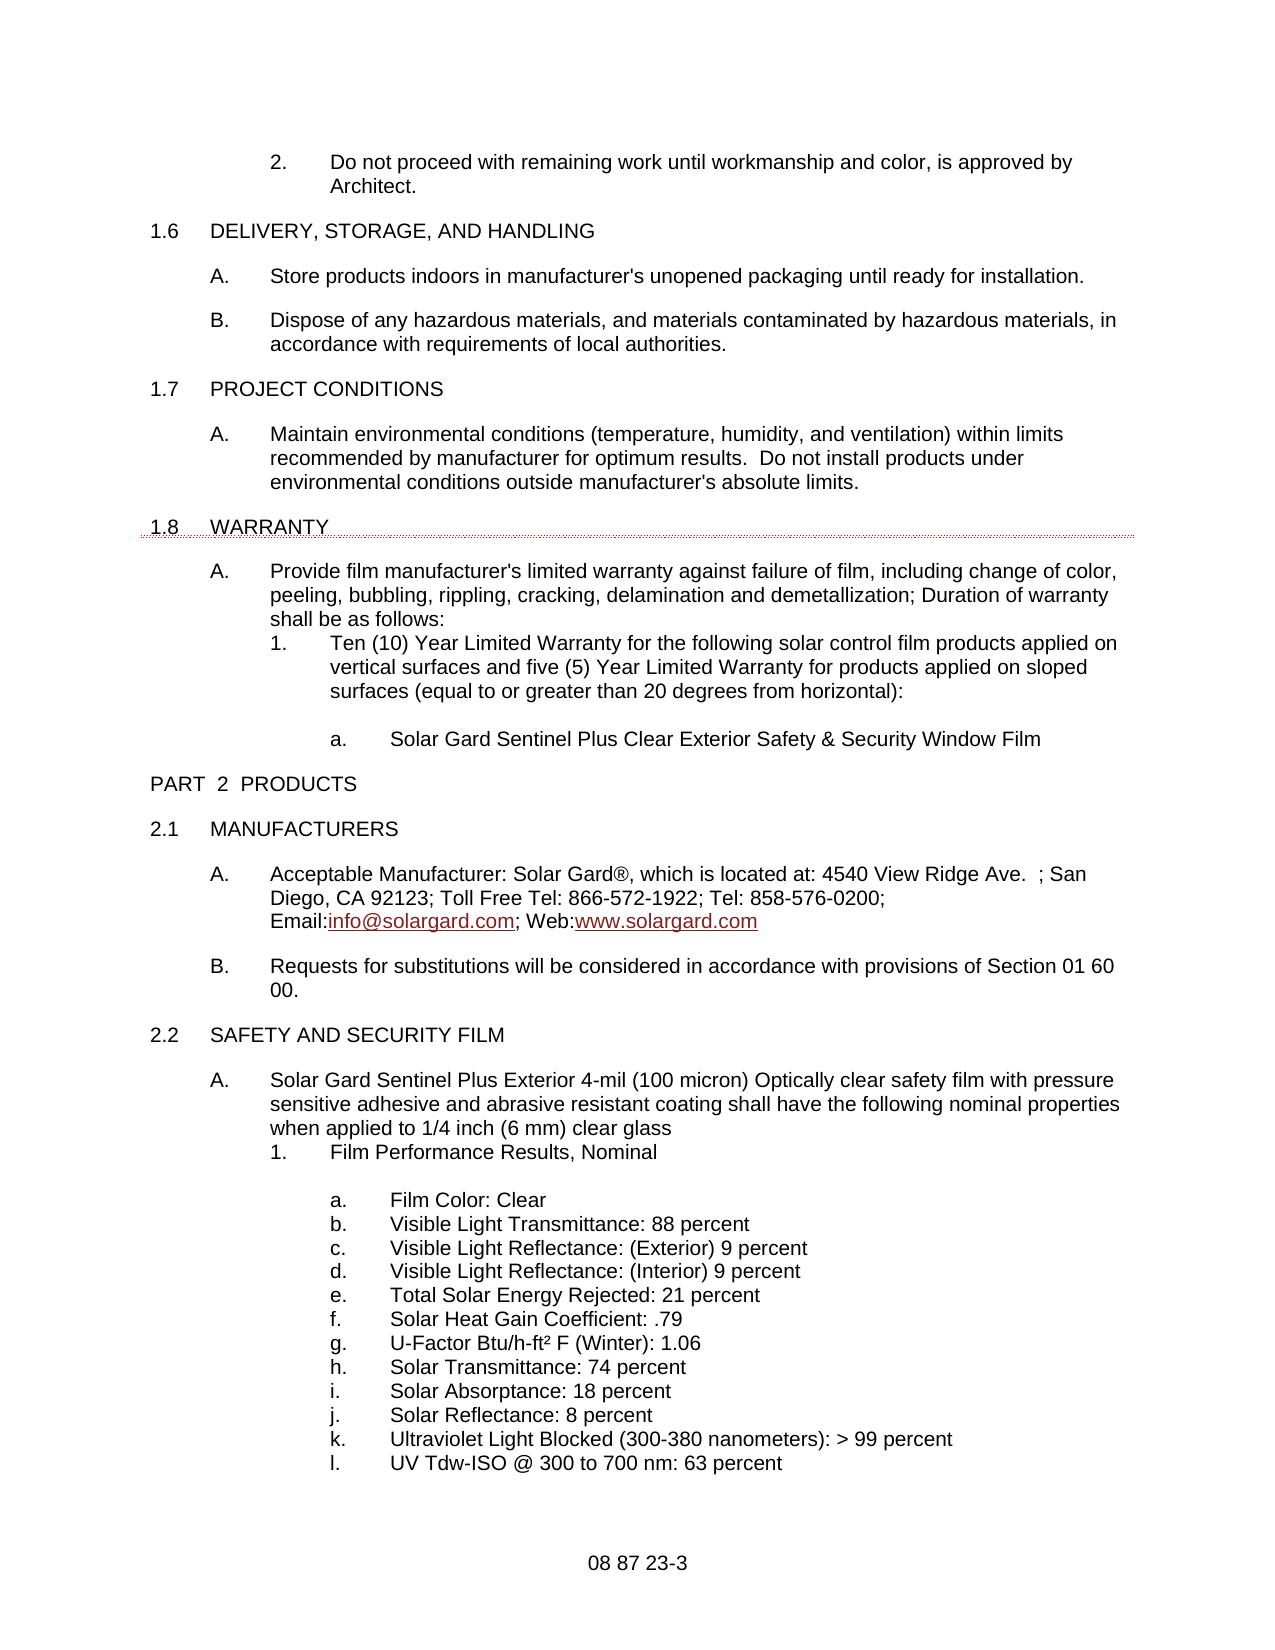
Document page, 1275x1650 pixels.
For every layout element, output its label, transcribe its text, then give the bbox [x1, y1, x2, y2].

text Provide film manufacturer's limited warranty against failure of film, including change of color, peeling, bubbling, rippling, cracking, delamination and demetallization; Duration of warranty shall be as follows: [210, 559, 1125, 631]
text Store products indoors in manufacturer's unopened packaging until ready for installation. [210, 263, 1125, 287]
text PROJECT CONDITIONS [150, 377, 1125, 401]
text SAFETY AND SECURITY FILM [150, 1023, 1125, 1047]
text WARRANTY [150, 514, 1125, 538]
text Dispose of any hazardous materials, and materials contaminated by hazardous materials, in accordance with requirements of local authorities. [210, 308, 1125, 356]
text Acceptable Manufacturer: Solar Gard®, which is located at: 4540 View Ridge Ave. ; San Diego, CA 92123; Toll Free Tel: 866-572-1922; Tel: 858-576-0200; Email:info@solargard.com; Web:www.solargard.com [210, 861, 1125, 933]
text Film Color: Clear [330, 1187, 1125, 1211]
text U-Factor Btu/h-ft² F (Winter): 1.06 [330, 1331, 1125, 1355]
text Do not proceed with remaining work until workmanship and color, is approved by Architect. [270, 150, 1125, 198]
list PRODUCTS [150, 772, 1125, 796]
text Solar Reflectance: 8 percent [330, 1403, 1125, 1427]
text Solar Heat Gain Coefficient: .79 [330, 1307, 1125, 1331]
text Visible Light Reflectance: (Exterior) 9 percent [330, 1235, 1125, 1259]
text Total Solar Energy Rejected: 21 percent [330, 1283, 1125, 1307]
text Visible Light Transmittance: 88 percent [330, 1211, 1125, 1235]
text Requests for substitutions will be considered in accordance with provisions of Section 01 60 00. [210, 954, 1125, 1002]
text Visible Light Reflectance: (Interior) 9 percent [330, 1259, 1125, 1283]
text Solar Transmittance: 74 percent [330, 1355, 1125, 1379]
text MANUFACTURERS [150, 817, 1125, 841]
text Film Performance Results, Nominal [270, 1139, 1125, 1163]
text Ultraviolet Light Blocked (300-380 nanometers): > 99 percent [330, 1427, 1125, 1451]
text UV Tdw-ISO @ 300 to 700 nm: 63 percent [330, 1451, 1125, 1475]
list Solar Gard Sentinel Plus Clear Exterior Safety & Security Window Film [330, 727, 1125, 751]
text DELIVERY, STORAGE, AND HANDLING [150, 219, 1125, 243]
text Solar Absorptance: 18 percent [330, 1379, 1125, 1403]
text Maintain environmental conditions (temperature, humidity, and ventilation) within limits recommended by manufacturer for optimum results. Do not install products under environmental conditions outside manufacturer's absolute limits. [210, 422, 1125, 494]
text Ten (10) Year Limited Warranty for the following solar control film products applied on vertical surfaces and five (5) Year Limited Warranty for products applied on sloped surfaces (equal to or greater than 20 degrees from horizontal): [270, 631, 1125, 703]
text Solar Gard Sentinel Plus Exterior 4-mil (100 micron) Optically clear safety film with pressure sensitive adhesive and abrasive resistant coating shall have the following nominal properties when applied to 1/4 inch ( mm) clear glass [210, 1068, 1125, 1139]
